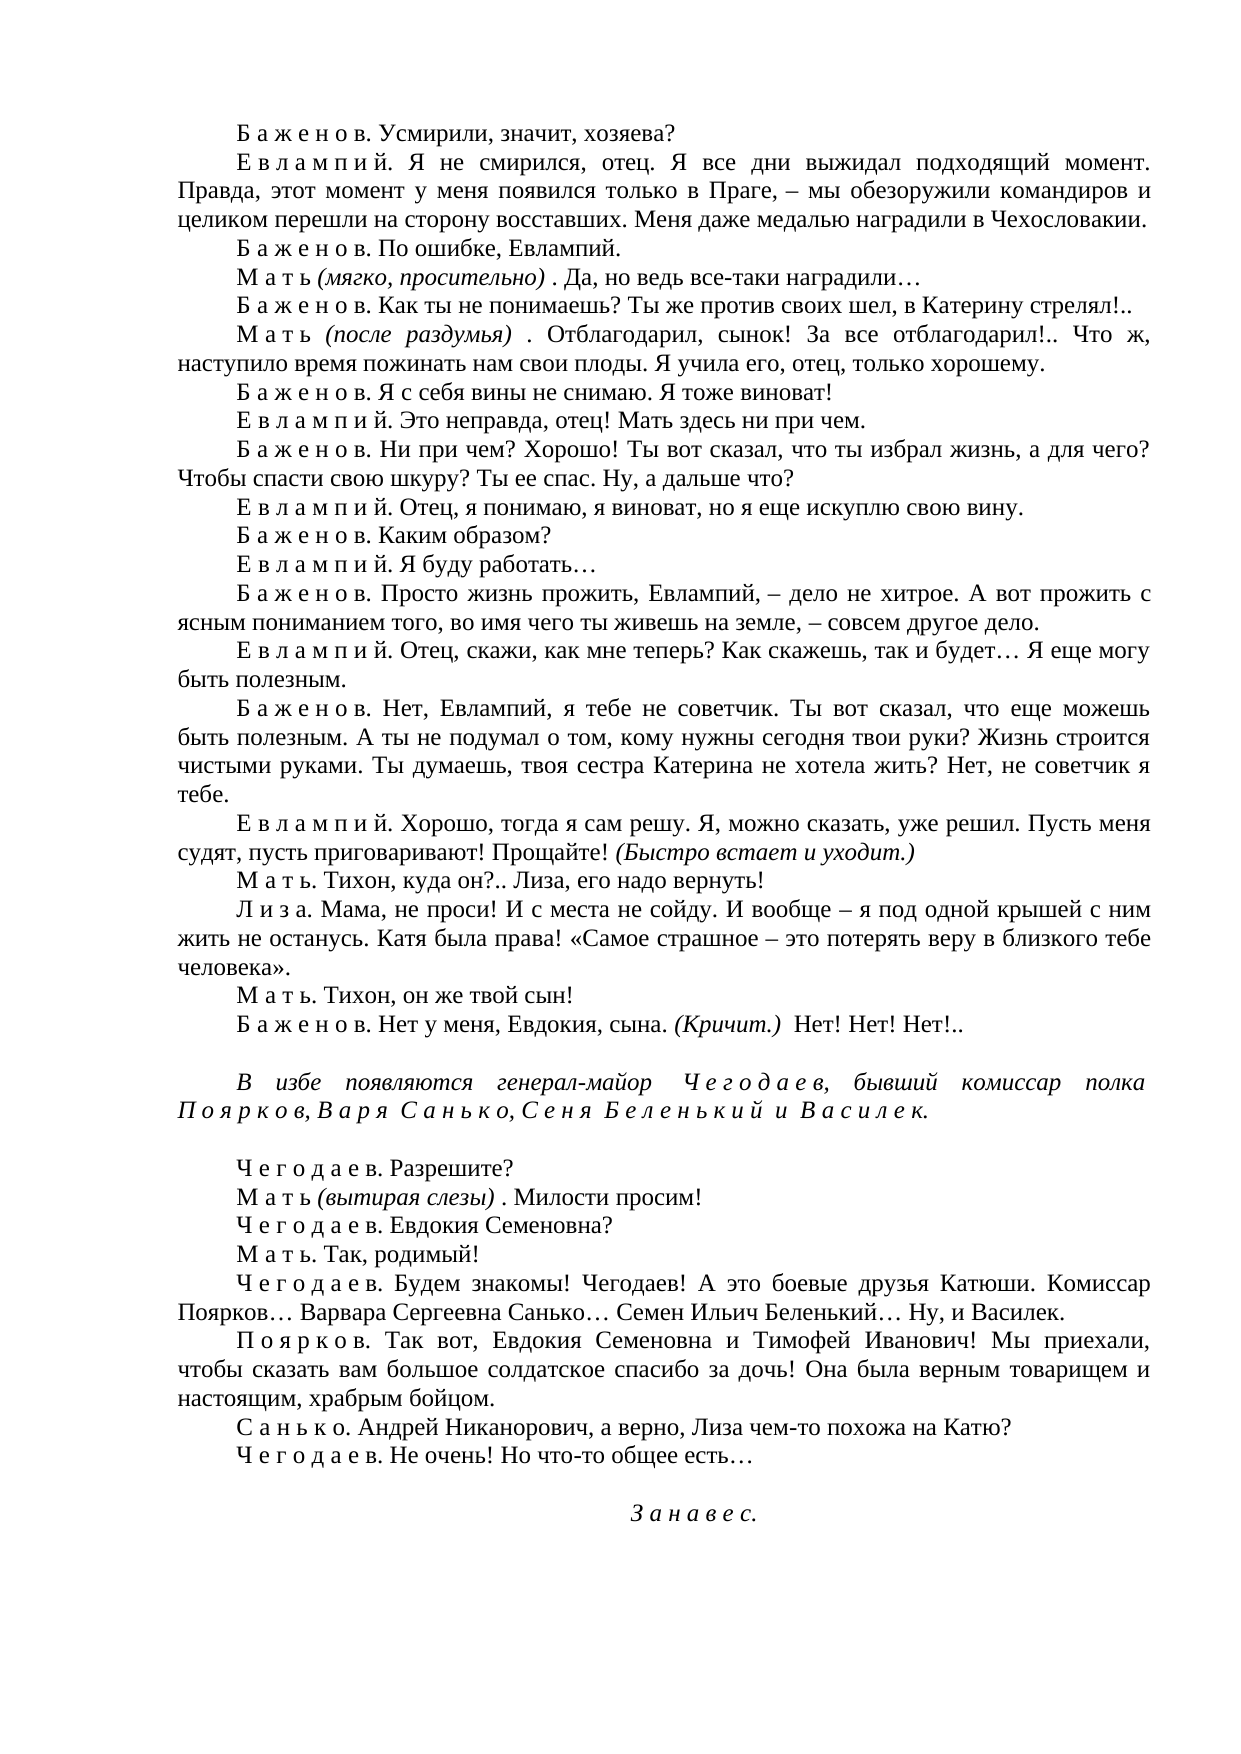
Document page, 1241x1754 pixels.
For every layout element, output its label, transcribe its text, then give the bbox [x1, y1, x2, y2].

text Б а ж е н о в. Нет, Евлампий, я тебе не советчик. Ты вот сказал, что еще можешь быть полезным. А ты не подумал о том, кому нужны сегодня твои руки? Жизнь строится чистыми руками. Ты думаешь, твоя сестра Катерина не хотела жить? Нет, не советчик я тебе. [177, 693, 1152, 808]
text Ч е г о д а е в. Евдокия Семеновна? [177, 1211, 1152, 1239]
text П о я р к о в. Так вот, Евдокия Семеновна и Тимофей Иванович! Мы приехали, чтобы сказать вам большое солдатское спасибо за дочь! Она была верным товарищем и настоящим, храбрым бойцом. [177, 1326, 1152, 1412]
text С а н ь к о. Андрей Никанорович, а верно, Лиза чем-то похожа на Катю? [177, 1412, 1152, 1441]
text Б а ж е н о в. Усмирили, значит, хозяева? [177, 118, 1152, 147]
text Б а ж е н о в. Ни при чем? Хорошо! Ты вот сказал, что ты избрал жизнь, а для чего? Чтобы спасти свою шкуру? Ты ее спас. Ну, а дальше что? [177, 434, 1152, 492]
text Л и з а. Мама, не проси! И с места не сойду. И вообще – я под одной крышей с ним жить не останусь. Катя была права! «Самое страшное – это потерять веру в близкого тебе человека». [177, 894, 1152, 981]
text Е в л а м п и й. Отец, я понимаю, я виноват, но я еще искуплю свою вину. [177, 492, 1152, 521]
text Б а ж е н о в. Каким образом? [177, 521, 1152, 549]
text Б а ж е н о в. Как ты не понимаешь? Ты же против своих шел, в Катерину стрелял!.. [177, 291, 1152, 319]
text Б а ж е н о в. Нет у меня, Евдокия, сына. (Кричит.) Нет! Нет! Нет!.. [177, 1009, 1152, 1038]
text М а т ь. Тихон, он же твой сын! [177, 981, 1152, 1009]
text В избе появляются генерал-майор Ч е г о д а е в, бывший комиссар полка П о я р к о в, В а р я С а н ь к о, С е н я Б е л е н ь к и й и В а с и л е к. [177, 1067, 1152, 1124]
text Б а ж е н о в. По ошибке, Евлампий. [177, 233, 1152, 262]
text Ч е г о д а е в. Будем знакомы! Чегодаев! А это боевые друзья Катюши. Комиссар Поярков… Варвара Сергеевна Санько… Семен Ильич Беленький… Ну, и Василек. [177, 1268, 1152, 1326]
text М а т ь (вытирая слезы) . Милости просим! [177, 1182, 1152, 1211]
text М а т ь. Так, родимый! [177, 1239, 1152, 1268]
text Б а ж е н о в. Я с себя вины не снимаю. Я тоже виноват! [177, 377, 1152, 406]
text М а т ь. Тихон, куда он?.. Лиза, его надо вернуть! [177, 866, 1152, 894]
text Е в л а м п и й. Я не смирился, отец. Я все дни выжидал подходящий момент. Правда, этот момент у меня появился только в Праге, – мы обезоружили командиров и целиком перешли на сторону восставших. Меня даже медалью наградили в Чехословакии. [177, 147, 1152, 233]
text Ч е г о д а е в. Не очень! Но что-то общее есть… [177, 1441, 1152, 1469]
text Е в л а м п и й. Я буду работать… [177, 549, 1152, 578]
text Е в л а м п и й. Отец, скажи, как мне теперь? Как скажешь, так и будет… Я еще могу быть полезным. [177, 636, 1152, 693]
text Б а ж е н о в. Просто жизнь прожить, Евлампий, – дело не хитрое. А вот прожить с ясным пониманием того, во имя чего ты живешь на земле, – совсем другое дело. [177, 578, 1152, 636]
text Е в л а м п и й. Хорошо, тогда я сам решу. Я, можно сказать, уже решил. Пусть меня судят, пусть приговаривают! Прощайте! (Быстро встает и уходит.) [177, 808, 1152, 866]
text Ч е г о д а е в. Разрешите? [177, 1153, 1152, 1182]
text З а н а в е с. [177, 1498, 1152, 1527]
text Е в л а м п и й. Это неправда, отец! Мать здесь ни при чем. [177, 406, 1152, 434]
text М а т ь (мягко, просительно) . Да, но ведь все-таки наградили… [177, 262, 1152, 291]
text М а т ь (после раздумья) . Отблагодарил, сынок! За все отблагодарил!.. Что ж, наступило время пожинать нам свои плоды. Я учила его, отец, только хорошему. [177, 319, 1152, 377]
